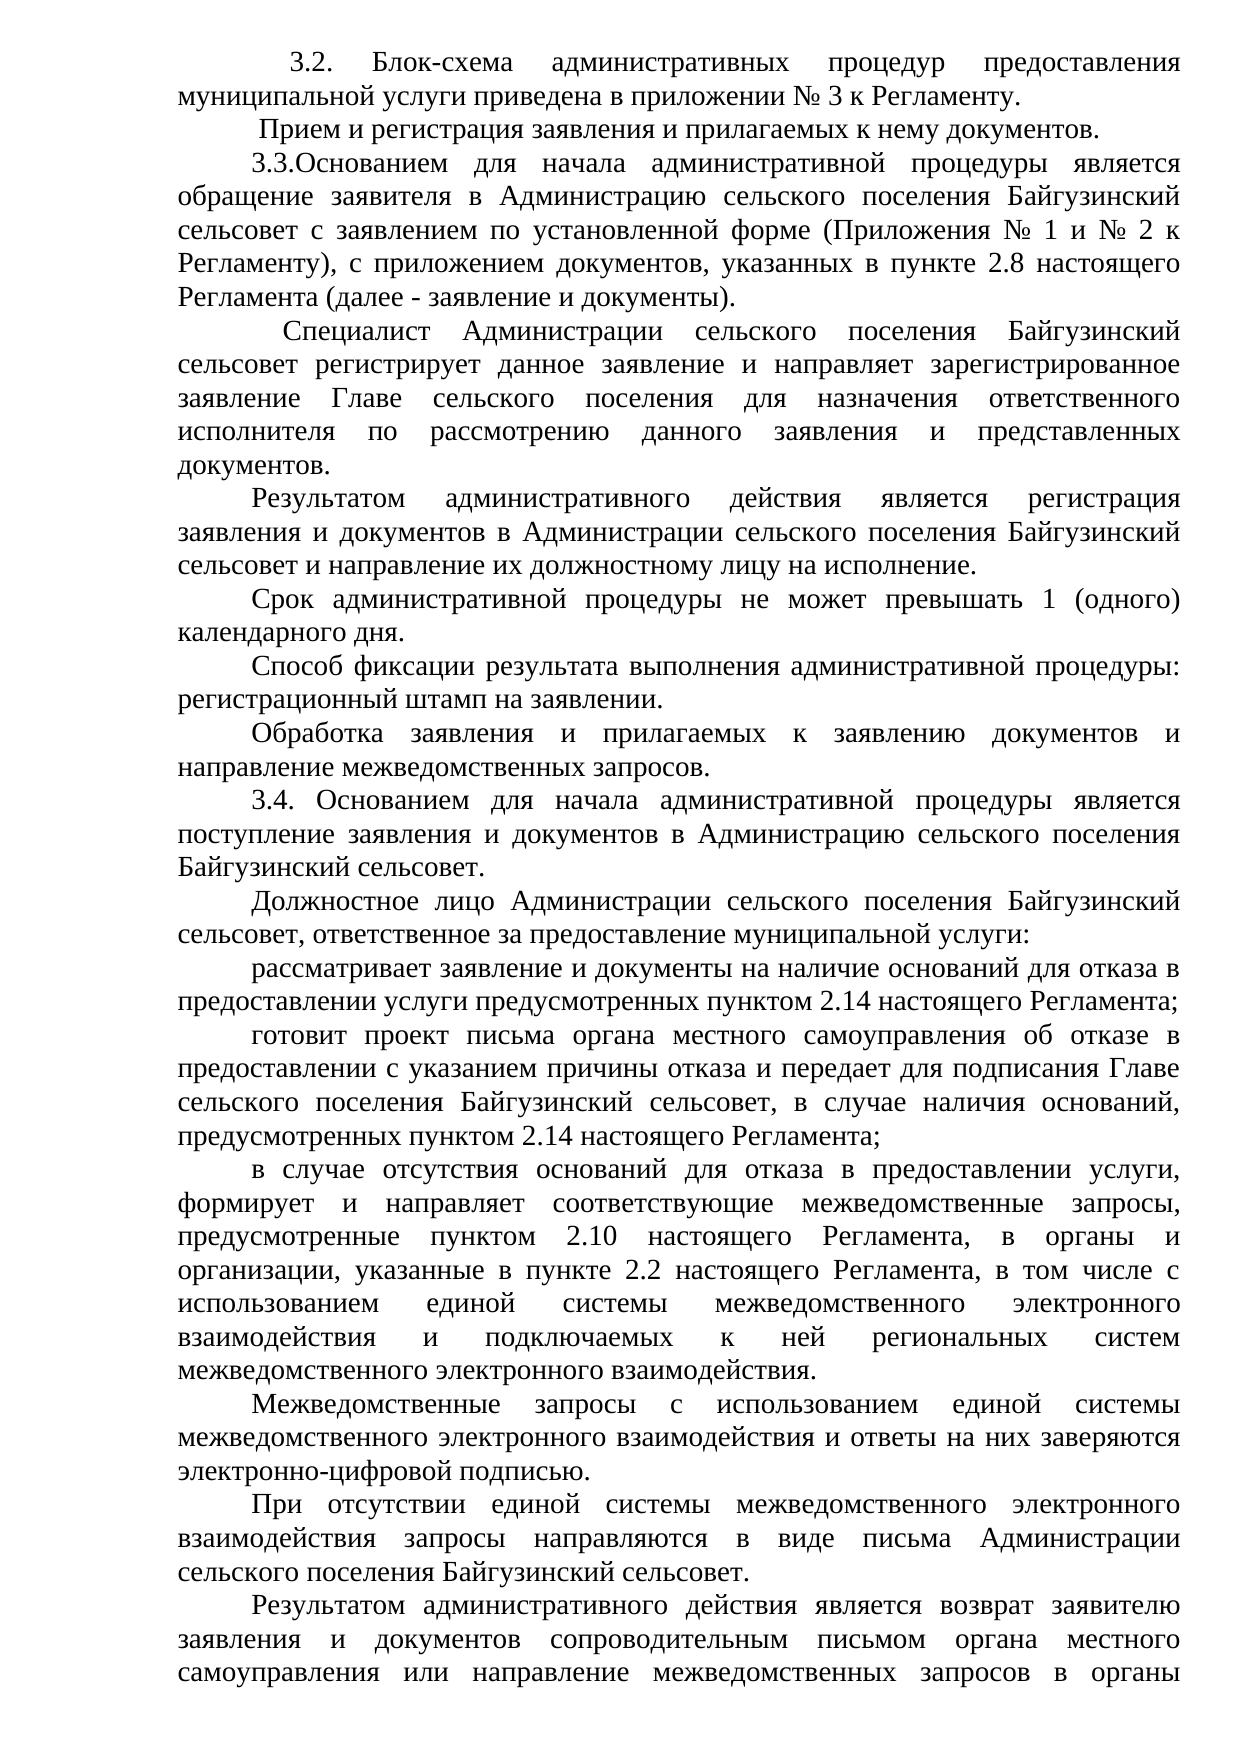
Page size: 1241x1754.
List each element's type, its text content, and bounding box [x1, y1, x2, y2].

text в случае отсутствия оснований для отказа в предоставлении услуги, формирует и направляет соответствующие межведомственные запросы, предусмотренные пунктом 2.10 настоящего Регламента, в органы и организации, указанные в пункте 2.2 настоящего Регламента, в том числе с использованием единой системы межведомственного электронного взаимодействия и подключаемых к ней региональных систем межведомственного электронного взаимодействия. [177, 1151, 1181, 1386]
text Срок административной процедуры не может превышать 1 (одного) календарного дня. [177, 581, 1181, 648]
text 3.3.Основанием для начала административной процедуры является обращение заявителя в Администрацию сельского поселения Байгузинский сельсовет с заявлением по установленной форме (Приложения № 1 и № 2 к Регламенту), с приложением документов, указанных в пункте 2.8 настоящего Регламента (далее - заявление и документы). [177, 145, 1181, 313]
text 3.4. Основанием для начала административной процедуры является поступление заявления и документов в Администрацию сельского поселения Байгузинский сельсовет. [177, 782, 1181, 883]
text рассматривает заявление и документы на наличие оснований для отказа в предоставлении услуги предусмотренных пунктом 2.14 настоящего Регламента; [177, 950, 1181, 1017]
text Должностное лицо Администрации сельского поселения Байгузинский сельсовет, ответственное за предоставление муниципальной услуги: [177, 883, 1181, 950]
text Специалист Администрации сельского поселения Байгузинский сельсовет регистрирует данное заявление и направляет зарегистрированное заявление Главе сельского поселения для назначения ответственного исполнителя по рассмотрению данного заявления и представленных документов. [177, 313, 1181, 480]
text Прием и регистрация заявления и прилагаемых к нему документов. [177, 111, 1181, 145]
text Способ фиксации результата выполнения административной процедуры: регистрационный штамп на заявлении. [177, 648, 1181, 715]
text готовит проект письма органа местного самоуправления об отказе в предоставлении с указанием причины отказа и передает для подписания Главе сельского поселения Байгузинский сельсовет, в случае наличия оснований, предусмотренных пунктом 2.14 настоящего Регламента; [177, 1017, 1181, 1151]
text Межведомственные запросы с использованием единой системы межведомственного электронного взаимодействия и ответы на них заверяются электронно-цифровой подписью. [177, 1386, 1181, 1487]
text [177, 1587, 1181, 1688]
text Результатом административного действия является регистрация заявления и документов в Администрации сельского поселения Байгузинский сельсовет и направление их должностному лицу на исполнение. [177, 480, 1181, 581]
text 3.2. Блок-схема административных процедур предоставления муниципальной услуги приведена в приложении № 3 к Регламенту. [177, 44, 1181, 111]
text Обработка заявления и прилагаемых к заявлению документов и направление межведомственных запросов. [177, 715, 1181, 782]
text При отсутствии единой системы межведомственного электронного взаимодействия запросы направляются в виде письма Администрации сельского поселения Байгузинский сельсовет. [177, 1487, 1181, 1587]
